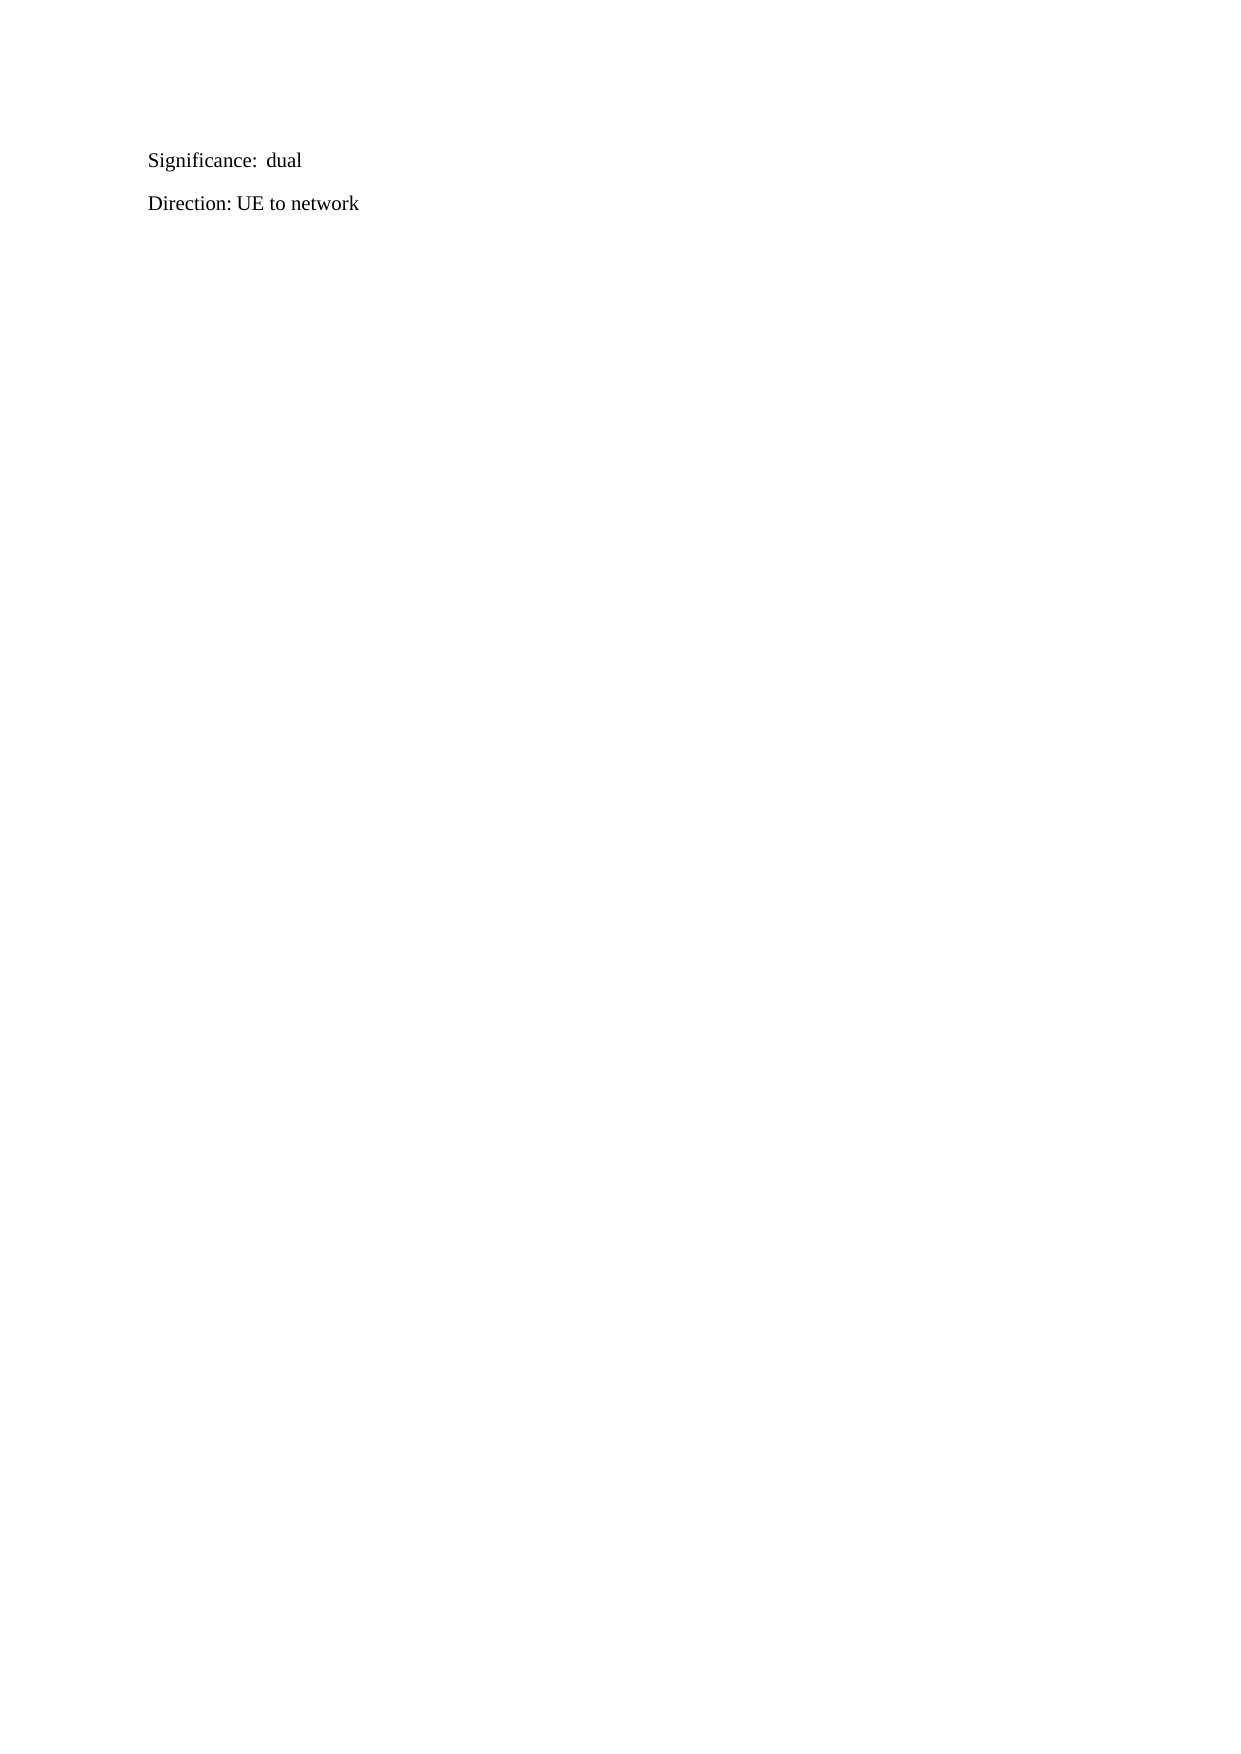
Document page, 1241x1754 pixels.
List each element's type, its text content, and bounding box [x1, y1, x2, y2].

text Significance: dual [148, 148, 1122, 172]
text Direction: UE to network [148, 191, 1122, 214]
